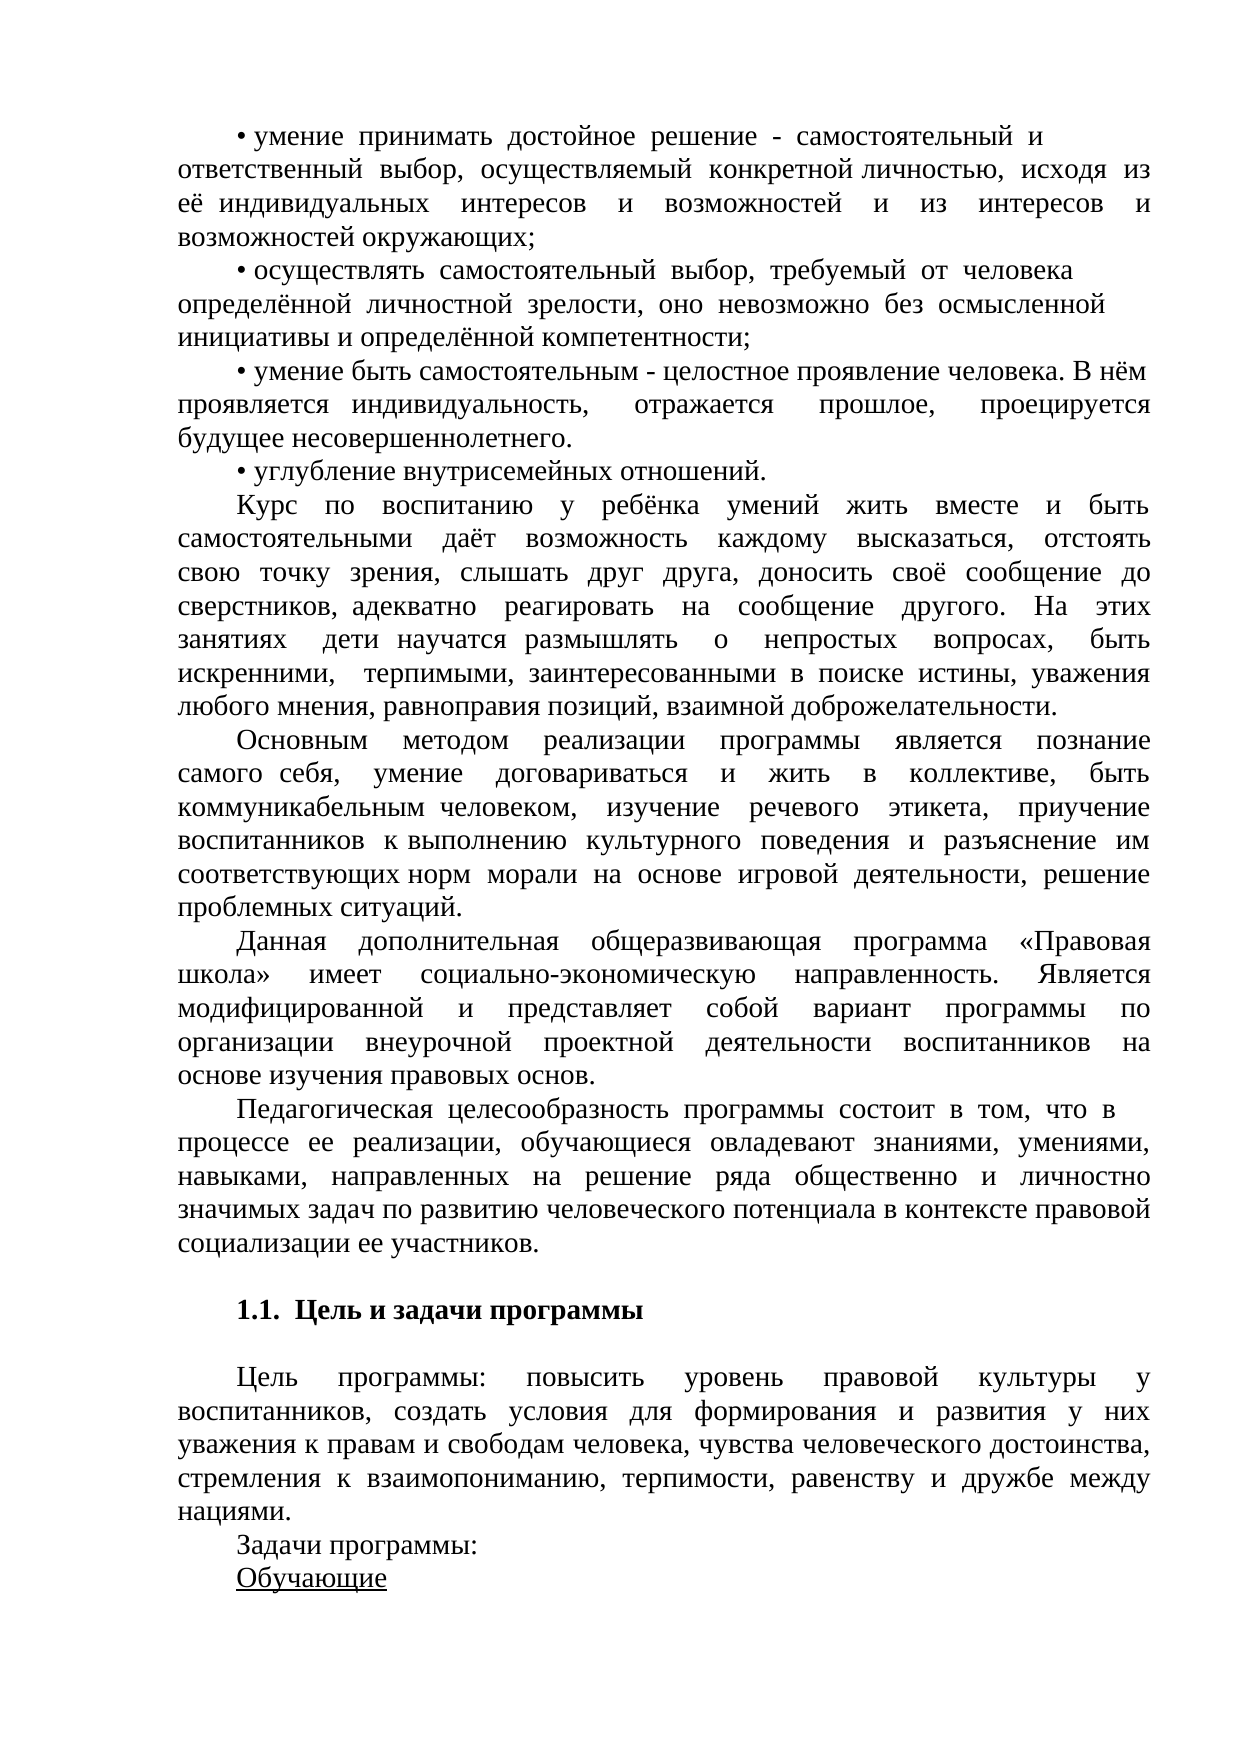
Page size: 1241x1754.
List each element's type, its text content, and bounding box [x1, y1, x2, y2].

text инициативы и определённой компетентности; [177, 319, 1152, 353]
text проявляется индивидуальность, отражается прошлое, проецируется будущее несовершеннолетнего. [177, 386, 1152, 453]
text процессе ее реализации, обучающиеся овладевают знаниями, умениями, навыками, направленных на решение ряда общественно и личностно значимых задач по развитию человеческого потенциала в контексте правовой социализации ее участников. [177, 1124, 1152, 1258]
text Задачи программы: [177, 1527, 1152, 1560]
text ответственный выбор, осуществляемый конкретной личностью, исходя из её индивидуальных интересов и возможностей и из интересов и возможностей окружающих; [177, 152, 1152, 252]
text 1.1. Цель и задачи программы [177, 1292, 1152, 1326]
text определённой личностной зрелости, оно невозможно без осмысленной [177, 286, 1152, 319]
text • умение быть самостоятельным - целостное проявление человека. В нём [177, 353, 1152, 386]
text Цель программы: повысить уровень правовой культуры у воспитанников, создать условия для формирования и развития у них уважения к правам и свободам человека, чувства человеческого достоинства, стремления к взаимопониманию, терпимости, равенству и дружбе между нациями. [177, 1359, 1152, 1527]
text • умение принимать достойное решение - самостоятельный и [177, 118, 1152, 152]
text Основным методом реализации программы является познание самого себя, умение договариваться и жить в коллективе, быть коммуникабельным человеком, изучение речевого этикета, приучение воспитанников к выполнению культурного поведения и разъяснение им соответствующих норм морали на основе игровой деятельности, решение проблемных ситуаций. [177, 722, 1152, 923]
text • осуществлять самостоятельный выбор, требуемый от человека [177, 252, 1152, 286]
text Обучающие [177, 1560, 1152, 1594]
text Педагогическая целесообразность программы состоит в том, что в [177, 1091, 1152, 1124]
text Курс по воспитанию у ребёнка умений жить вместе и быть самостоятельными даёт возможность каждому высказаться, отстоять свою точку зрения, слышать друг друга, доносить своё сообщение до сверстников, адекватно реагировать на сообщение другого. На этих занятиях дети научатся размышлять о непростых вопросах, быть искренними, терпимыми, заинтересованными в поиске истины, уважения любого мнения, равноправия позиций, взаимной доброжелательности. [177, 487, 1152, 722]
text Данная дополнительная общеразвивающая программа «Правовая школа» имеет социально-экономическую направленность. Является модифицированной и представляет собой вариант программы по организации внеурочной проектной деятельности воспитанников на основе изучения правовых основ. [177, 923, 1152, 1091]
text • углубление внутрисемейных отношений. [177, 453, 1152, 487]
